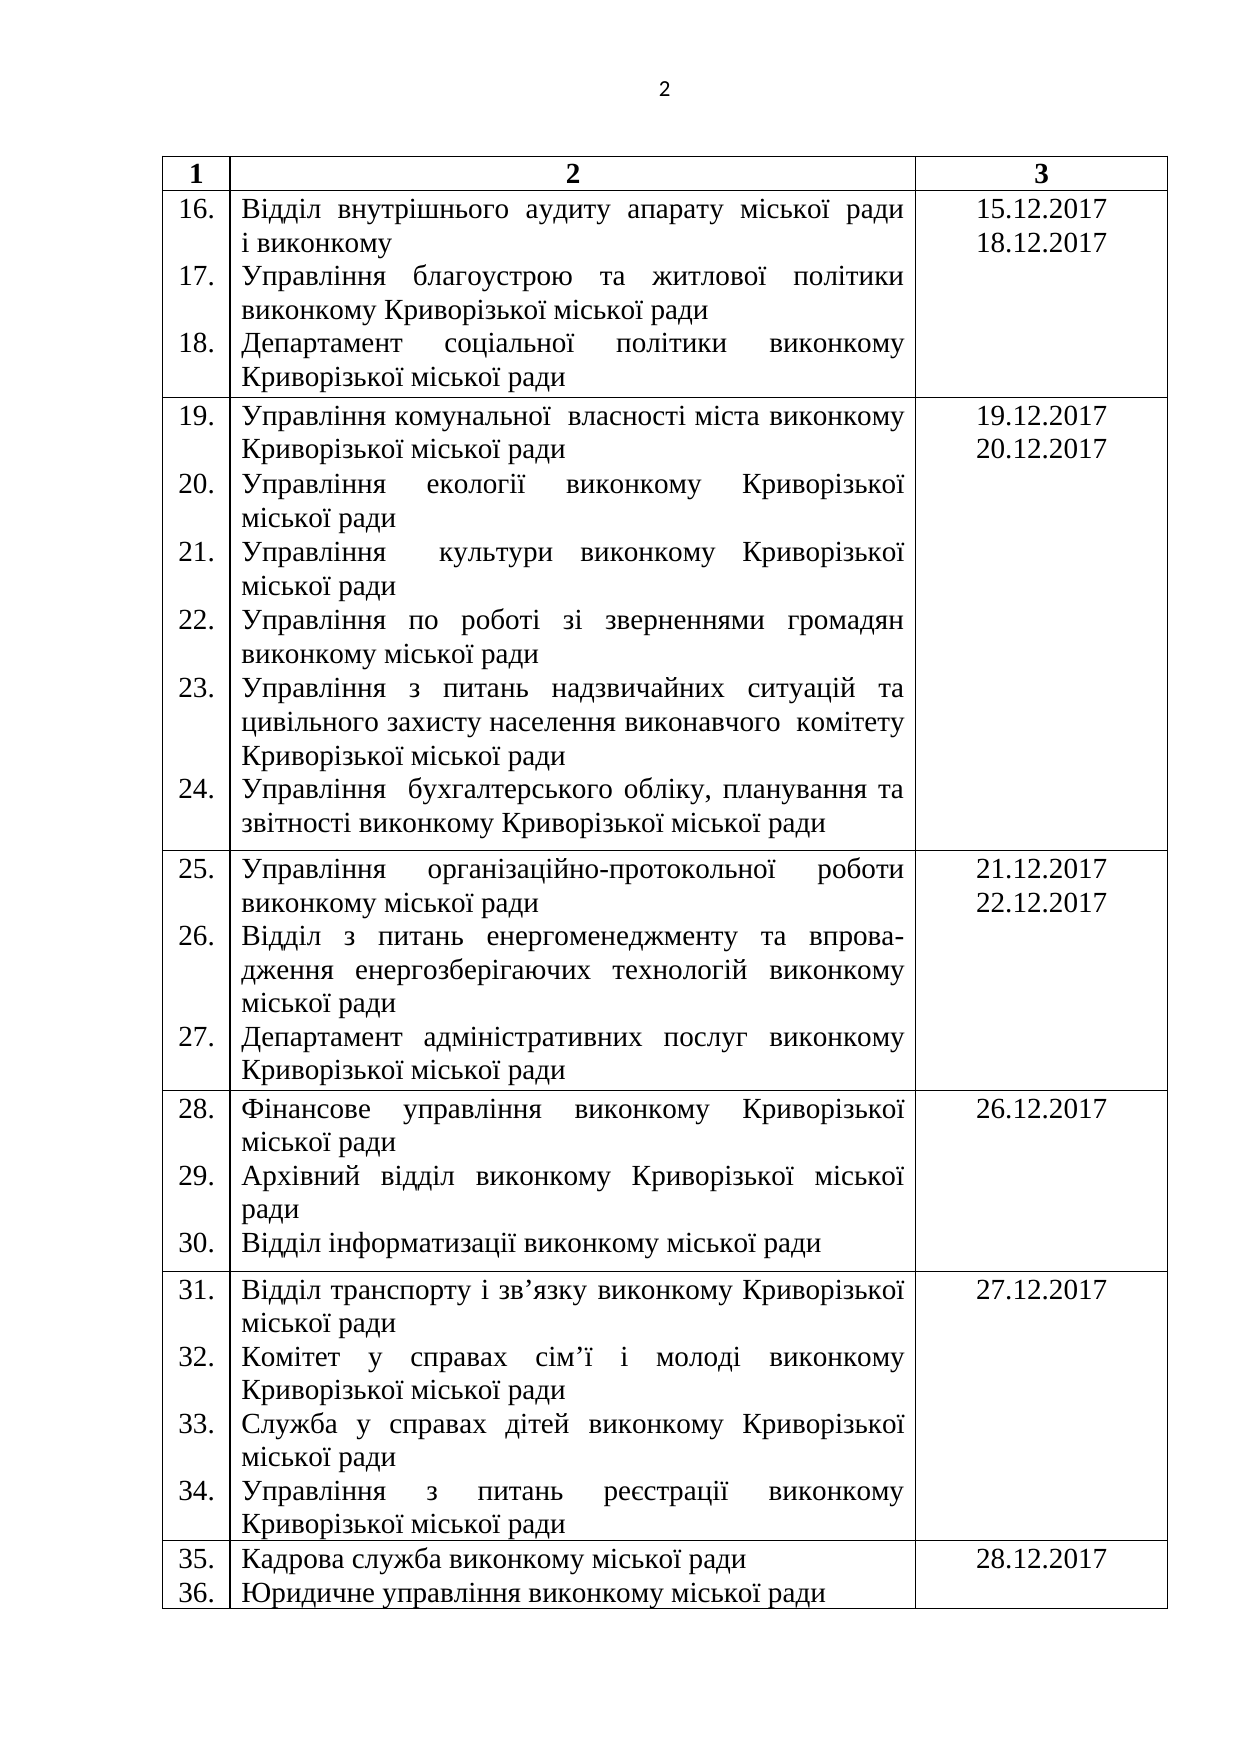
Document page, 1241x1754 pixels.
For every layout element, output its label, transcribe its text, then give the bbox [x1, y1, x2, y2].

table_cell Управління культури виконкому Криворізької міської ради [231, 533, 915, 601]
table_cell 22. [163, 601, 229, 669]
table_cell 2 [231, 157, 915, 190]
table_cell 31. 32. 33. 34. [163, 1272, 229, 1540]
table_cell Відділ внутрішнього аудиту апарату міської ради і виконкому Управління благоустрою та житлової політики виконкому Криворізької міської ради Департамент соціальної політики виконкому Криворізької міської ради [231, 191, 915, 397]
table_cell 27.12.2017 [916, 1272, 1167, 1540]
table_cell 35. 36. [163, 1541, 229, 1608]
table_cell 25. 26. 27. [163, 851, 229, 1090]
table_cell Відділ транспорту і зв’язку виконкому Криворізької міської ради Комітет у справах сім’ї і молоді виконкому Криворізької міської ради Служба у справах дітей виконкому Криворізької міської ради Управління з питань реєстрації виконкому Криворізької міської ради [231, 1272, 915, 1540]
table_cell 28. 29. 30. [163, 1091, 229, 1271]
table_cell Управління екології виконкому Криворізької міської ради [231, 465, 915, 533]
table_cell Управління по роботі зі зверненнями громадян виконкому міської ради [231, 601, 915, 669]
table_cell Управління з питань надзвичайних ситуацій та цивільного захисту населення виконавчого комітету Криворізької міської ради Управління бухгалтерського обліку, планування та звітності виконкому Криворізької міської ради [231, 670, 915, 850]
table_cell 26.12.2017 [916, 1091, 1167, 1271]
table_cell 21. [163, 533, 229, 601]
table_cell 28.12.2017 [916, 1541, 1167, 1608]
table_cell 3 [916, 157, 1167, 190]
table_cell Фінансове управління виконкому Криворізької міської ради Архівний відділ виконкому Криворізької міської ради Відділ інформатизації виконкому міської ради [231, 1091, 915, 1271]
table_cell Управління організаційно-протокольної роботи виконкому міської ради Відділ з питань енергоменеджменту та впрова-дження енергозберігаючих технологій виконкому міської ради Департамент адміністративних послуг виконкому Криворізької міської ради [231, 851, 915, 1090]
table_cell 16. 17. 18. [163, 191, 229, 397]
table_cell Управління комунальної власності міста виконкому Криворізької міської ради [231, 398, 915, 465]
table_cell 1 [163, 157, 229, 190]
table_cell 20. [163, 465, 229, 533]
table_cell Кадрова служба виконкому міської ради Юридичне управління виконкому міської ради [231, 1541, 915, 1608]
table_cell 23. 24. [163, 670, 229, 850]
table_cell 15.12.2017 18.12.2017 [916, 191, 1167, 397]
table_cell 21.12.2017 22.12.2017 [916, 851, 1167, 1090]
table_cell 19.12.2017 20.12.2017 [916, 398, 1167, 850]
table_cell 19. [163, 398, 229, 465]
